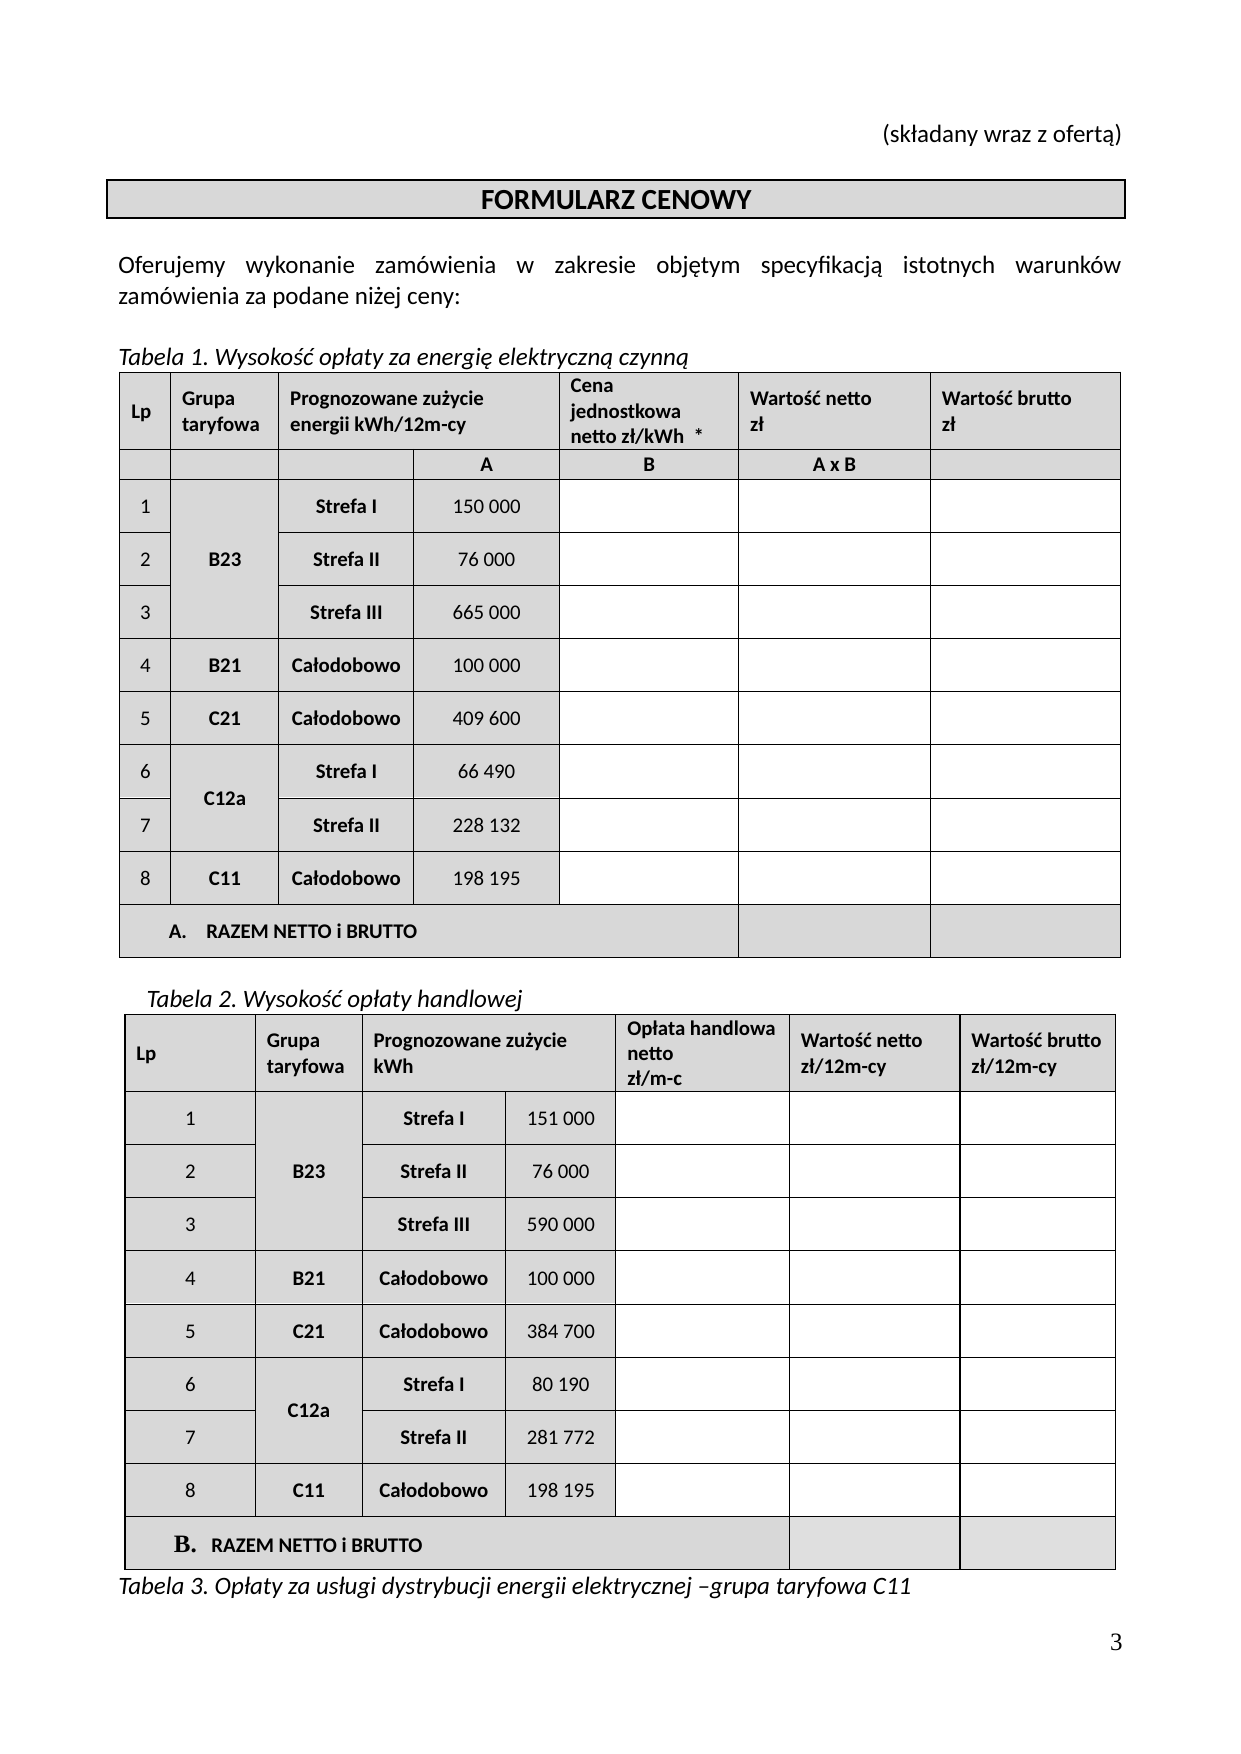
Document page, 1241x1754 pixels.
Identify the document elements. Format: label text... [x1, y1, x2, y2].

table_cell 2 [126, 1145, 255, 1197]
table_cell 100 000 [414, 639, 559, 691]
table_header Grupa taryfowa [171, 373, 278, 449]
table_header Wartość netto zł/12m-cy [790, 1015, 959, 1091]
text Oferujemy wykonanie zamówienia w zakresie objętym specyfikacją istotnych warunków zamówienia za podane niżej ceny: [118, 249, 1122, 311]
table_cell B23 [256, 1092, 362, 1250]
table_cell 76 000 [506, 1145, 615, 1197]
table_header Wartość brutto zł [931, 373, 1120, 449]
table_header Lp [120, 373, 170, 449]
table_cell 4 [126, 1251, 255, 1303]
table_cell [560, 852, 738, 904]
table_cell Całodobowo [279, 852, 413, 904]
table_cell [931, 799, 1120, 851]
table_cell 228 132 [414, 799, 559, 851]
table_cell Strefa I [279, 745, 413, 797]
table_cell [931, 745, 1120, 797]
table_cell [790, 1092, 959, 1144]
table_header Grupa taryfowa [256, 1015, 362, 1091]
table_cell C11 [256, 1464, 362, 1516]
table_cell [560, 692, 738, 744]
table_cell [931, 586, 1120, 638]
table_header Prognozowane zużycie energii kWh/12m-cy [279, 373, 559, 449]
table_cell [560, 799, 738, 851]
table_cell [961, 1092, 1115, 1144]
table_header Prognozowane zużycie kWh [363, 1015, 615, 1091]
table_cell [739, 533, 930, 585]
table_cell 5 [120, 692, 170, 744]
table_cell [616, 1358, 789, 1410]
text (składany wraz z ofertą) [118, 118, 1122, 149]
table_cell Strefa III [363, 1198, 505, 1250]
table_cell [961, 1145, 1115, 1197]
table_cell Strefa II [279, 799, 413, 851]
table_cell Strefa I [279, 480, 413, 532]
table_cell 1 [126, 1092, 255, 1144]
table_cell 3 [126, 1198, 255, 1250]
table_cell [739, 639, 930, 691]
table_cell A x B [739, 450, 930, 479]
table_cell [931, 639, 1120, 691]
table_cell [739, 586, 930, 638]
table_cell [961, 1411, 1115, 1463]
table_cell A [414, 450, 559, 479]
table_cell 281 772 [506, 1411, 615, 1463]
table_cell [961, 1198, 1115, 1250]
table_cell 7 [120, 799, 170, 851]
table_cell 4 [120, 639, 170, 691]
table_cell [616, 1145, 789, 1197]
table_cell Strefa I [363, 1358, 505, 1410]
table_header Opłata handlowa netto zł/m-c [616, 1015, 789, 1091]
table_header Cena jednostkowa netto zł/kWh * [560, 373, 738, 449]
table_cell [790, 1464, 959, 1516]
table_cell [616, 1092, 789, 1144]
table_cell [790, 1198, 959, 1250]
table_cell 590 000 [506, 1198, 615, 1250]
table_cell [790, 1411, 959, 1463]
table_cell Strefa II [279, 533, 413, 585]
table_header FORMULARZ CENOWY [108, 181, 1124, 217]
table_cell 2 [120, 533, 170, 585]
table_cell C12a [256, 1358, 362, 1463]
table_cell 6 [120, 745, 170, 797]
table_cell [739, 745, 930, 797]
table_cell [560, 586, 738, 638]
table_cell B23 [171, 480, 278, 638]
table_cell Całodobowo [363, 1251, 505, 1303]
table_cell [931, 533, 1120, 585]
table_cell [739, 799, 930, 851]
table_cell [961, 1464, 1115, 1516]
table_cell [560, 480, 738, 532]
table_cell [931, 692, 1120, 744]
table_cell 7 [126, 1411, 255, 1463]
table_cell [560, 639, 738, 691]
table_cell [616, 1305, 789, 1357]
table_cell [739, 692, 930, 744]
table_cell B [560, 450, 738, 479]
table_cell [961, 1517, 1115, 1569]
table_cell 384 700 [506, 1305, 615, 1357]
table_cell [961, 1251, 1115, 1303]
table_cell [171, 450, 278, 479]
table_cell [739, 905, 930, 957]
table_cell [931, 905, 1120, 957]
table_cell [790, 1358, 959, 1410]
table_cell 198 195 [414, 852, 559, 904]
table_header Lp [126, 1015, 255, 1091]
table_cell C12a [171, 745, 278, 851]
table_cell 151 000 [506, 1092, 615, 1144]
table_cell [790, 1251, 959, 1303]
table_cell 100 000 [506, 1251, 615, 1303]
table_cell [961, 1358, 1115, 1410]
table_cell B21 [171, 639, 278, 691]
table_cell RAZEM NETTO i BRUTTO [120, 905, 738, 957]
table_cell [616, 1464, 789, 1516]
table_cell Całodobowo [363, 1464, 505, 1516]
table_cell [790, 1145, 959, 1197]
table_cell [616, 1411, 789, 1463]
table_cell [739, 480, 930, 532]
table_cell 198 195 [506, 1464, 615, 1516]
table_cell [616, 1251, 789, 1303]
table_cell Strefa III [279, 586, 413, 638]
table_cell 66 490 [414, 745, 559, 797]
table_cell [931, 480, 1120, 532]
table_cell [739, 852, 930, 904]
table_cell 1 [120, 480, 170, 532]
table_cell 665 000 [414, 586, 559, 638]
table_cell RAZEM NETTO i BRUTTO [126, 1517, 789, 1569]
table_cell C21 [171, 692, 278, 744]
table_cell 76 000 [414, 533, 559, 585]
table_cell Strefa II [363, 1411, 505, 1463]
table_cell C21 [256, 1305, 362, 1357]
table_cell B21 [256, 1251, 362, 1303]
table_cell [790, 1517, 959, 1569]
table_cell C11 [171, 852, 278, 904]
table_cell [961, 1305, 1115, 1357]
table_cell [560, 745, 738, 797]
table_cell 150 000 [414, 480, 559, 532]
table_cell Strefa I [363, 1092, 505, 1144]
table_header Wartość brutto zł/12m-cy [961, 1015, 1115, 1091]
table_cell 8 [120, 852, 170, 904]
table_cell [790, 1305, 959, 1357]
table_cell [120, 450, 170, 479]
table_cell 409 600 [414, 692, 559, 744]
table_cell 3 [120, 586, 170, 638]
table_cell Całodobowo [279, 639, 413, 691]
table_cell Całodobowo [279, 692, 413, 744]
text Tabela 1. Wysokość opłaty za energię elektryczną czynną [118, 341, 1122, 372]
table_cell 5 [126, 1305, 255, 1357]
table_cell 80 190 [506, 1358, 615, 1410]
table_cell 6 [126, 1358, 255, 1410]
table_cell [931, 450, 1120, 479]
table_cell [931, 852, 1120, 904]
text Tabela 2. Wysokość opłaty handlowej [118, 983, 1122, 1014]
table_cell Całodobowo [363, 1305, 505, 1357]
table_cell 8 [126, 1464, 255, 1516]
table_cell [616, 1198, 789, 1250]
table_cell [279, 450, 413, 479]
table_cell Strefa II [363, 1145, 505, 1197]
table_header Wartość netto zł [739, 373, 930, 449]
table_cell [560, 533, 738, 585]
text Tabela 3. Opłaty za usługi dystrybucji energii elektrycznej –grupa taryfowa C11 [118, 1570, 1122, 1601]
